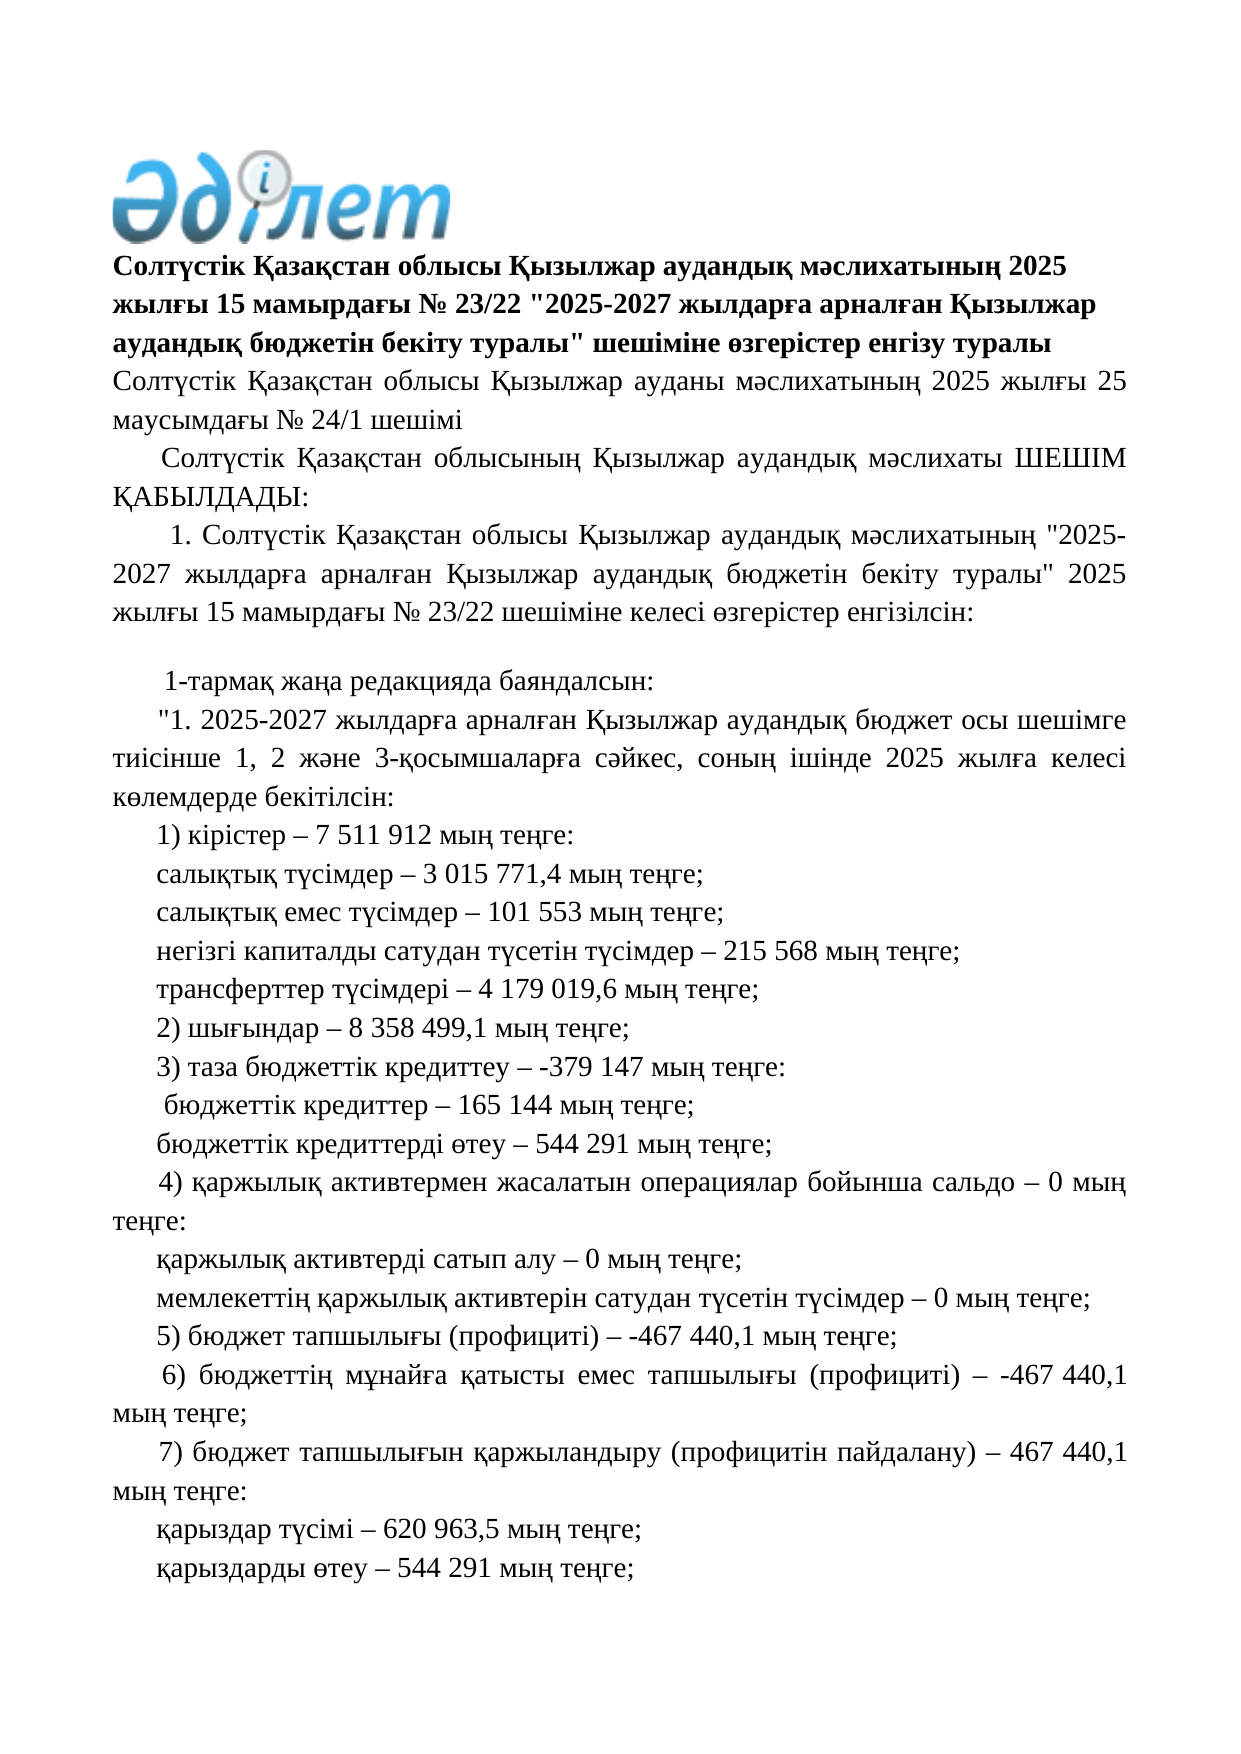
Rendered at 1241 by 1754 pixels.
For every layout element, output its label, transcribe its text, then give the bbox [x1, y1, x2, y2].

text 3) таза бюджеттік кредиттеу – -379 147 мың теңге: [112, 1049, 1128, 1082]
text қарыздарды өтеу – 544 291 мың теңге; [112, 1550, 1128, 1583]
text бюджеттік кредиттер – 165 144 мың теңге; [112, 1087, 1128, 1121]
text қаржылық активтерді сатып алу – 0 мың теңге; [112, 1241, 1128, 1275]
text "1. 2025-2027 жылдарға арналған Қызылжар аудандық бюджет осы шешімге тиісінше 1, 2 және 3-қосымшаларға сәйкес, соның ішінде 2025 жылға келесі көлемдерде бекітілсін: [112, 702, 1128, 812]
text негізгі капиталды сатудан түсетін түсімдер – 215 568 мың теңге; [112, 933, 1128, 967]
text трансферттер түсімдері – 4 179 019,6 мың теңге; [112, 972, 1128, 1005]
text салықтық емес түсімдер – 101 553 мың теңге; [112, 894, 1128, 928]
text 4) қаржылық активтермен жасалатын операциялар бойынша сальдо – 0 мың теңге: [112, 1164, 1128, 1236]
text 2) шығындар – 8 358 499,1 мың теңге; [112, 1010, 1128, 1044]
text 7) бюджет тапшылығын қаржыландыру (профицитін пайдалану) – 467 440,1 мың теңге: [112, 1434, 1128, 1506]
text салықтық түсімдер – 3 015 771,4 мың теңге; [112, 856, 1128, 889]
text 6) бюджеттің мұнайға қатысты емес тапшылығы (профициті) – -467 440,1 мың теңге; [112, 1357, 1128, 1429]
text 1) кірістер – 7 511 912 мың теңге: [112, 817, 1128, 851]
text Солтүстік Қазақстан облысының Қызылжар аудандық мәслихаты ШЕШІМ ҚАБЫЛДАДЫ: [112, 440, 1128, 512]
picture [112, 150, 451, 244]
text 5) бюджет тапшылығы (профициті) – -467 440,1 мың теңге; [112, 1318, 1128, 1352]
text 1-тармақ жаңа редакцияда баяндалсын: [112, 663, 1128, 697]
text бюджеттік кредиттерді өтеу – 544 291 мың теңге; [112, 1126, 1128, 1159]
text қарыздар түсімі – 620 963,5 мың теңге; [112, 1511, 1128, 1545]
text мемлекеттің қаржылық активтерін сатудан түсетін түсімдер – 0 мың теңге; [112, 1280, 1128, 1313]
text 1. Солтүстік Қазақстан облысы Қызылжар аудандық мәслихатының "2025-2027 жылдарға арналған Қызылжар аудандық бюджетін бекіту туралы" 2025 жылғы 15 мамырдағы № 23/22 шешіміне келесі өзгерістер енгізілсін: [112, 517, 1128, 628]
text Солтүстік Қазақстан облысы Қызылжар ауданы мәслихатының 2025 жылғы 25 маусымдағы № 24/1 шешімі [112, 363, 1128, 435]
text Солтүстік Қазақстан облысы Қызылжар аудандық мәслихатының 2025 жылғы 15 мамырдағы № 23/22 "2025-2027 жылдарға арналған Қызылжар аудандық бюджетін бекіту туралы" шешіміне өзгерістер енгізу туралы [112, 248, 1128, 358]
